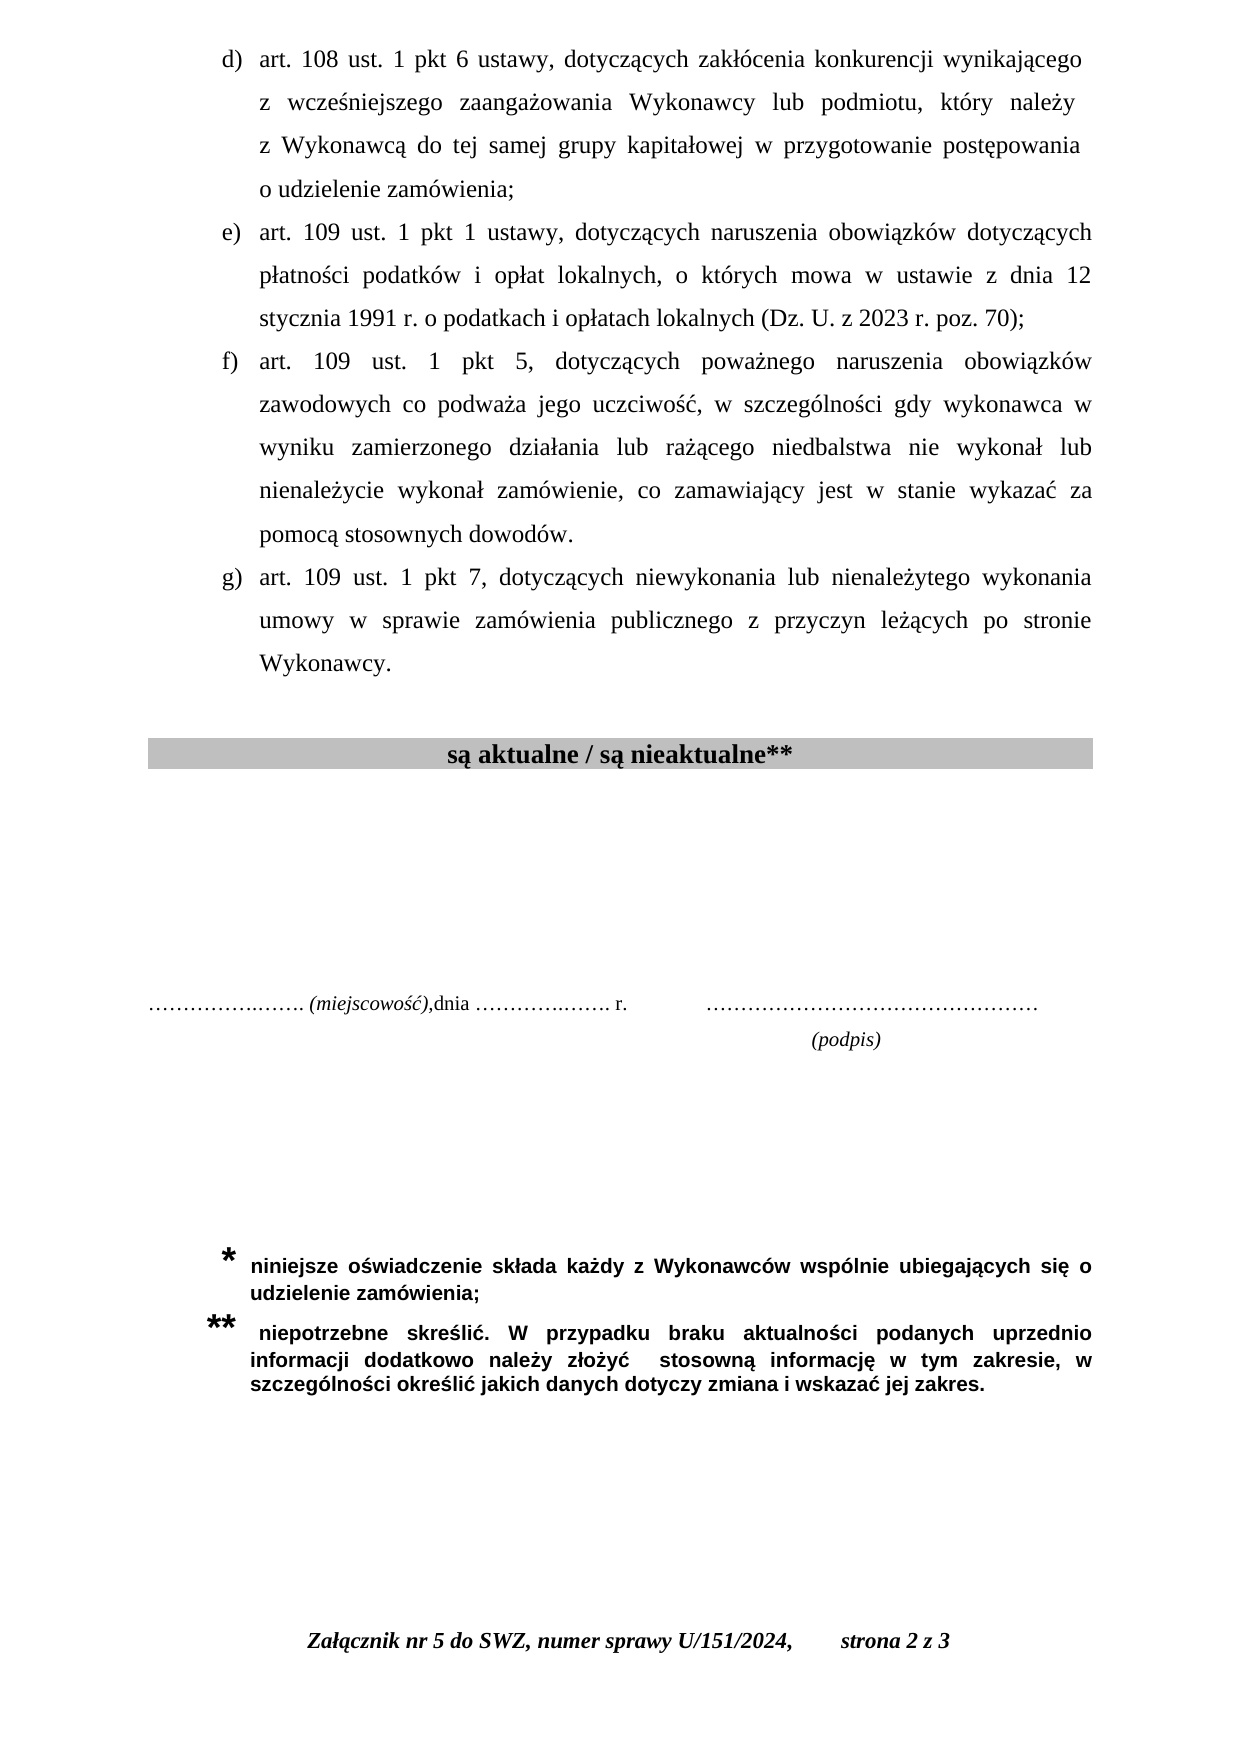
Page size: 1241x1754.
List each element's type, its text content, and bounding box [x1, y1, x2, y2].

list ** niepotrzebne skreślić. W przypadku braku aktualności podanych uprzednio informacji dodatkowo należy złożyć stosowną informację w tym zakresie, w szczególności określić jakich danych dotyczy zmiana i wskazać jej zakres. [207, 1305, 1093, 1396]
text (podpis) [738, 1027, 1093, 1051]
list art. 109 ust. 1 pkt 7, dotyczących niewykonania lub nienależytego wykonania umowy w sprawie zamówienia publicznego z przyczyn leżących po stronie Wykonawcy. [222, 562, 1093, 677]
text są aktualne / są nieaktualne** [148, 738, 1093, 769]
list * niniejsze oświadczenie składa każdy z Wykonawców wspólnie ubiegających się o udzielenie zamówienia; [221, 1238, 1093, 1305]
text …………….……. (miejscowość),dnia ………….……. r. ………………………………………… [148, 991, 1093, 1015]
list art. 108 ust. 1 pkt 6 ustawy, dotyczących zakłócenia konkurencji wynikającego z wcześniejszego zaangażowania Wykonawcy lub podmiotu, który należy z Wykonawcą do tej samej grupy kapitałowej w przygotowanie postępowania o udzielenie zamówienia; [222, 44, 1093, 202]
list art. 109 ust. 1 pkt 1 ustawy, dotyczących naruszenia obowiązków dotyczących płatności podatków i opłat lokalnych, o których mowa w ustawie z dnia 12 stycznia 1991 r. o podatkach i opłatach lokalnych (Dz. U. z 2023 r. poz. 70); [222, 217, 1093, 332]
list art. 109 ust. 1 pkt 5, dotyczących poważnego naruszenia obowiązków zawodowych co podważa jego uczciwość, w szczególności gdy wykonawca w wyniku zamierzonego działania lub rażącego niedbalstwa nie wykonał lub nienależycie wykonał zamówienie, co zamawiający jest w stanie wykazać za pomocą stosownych dowodów. [222, 346, 1093, 547]
